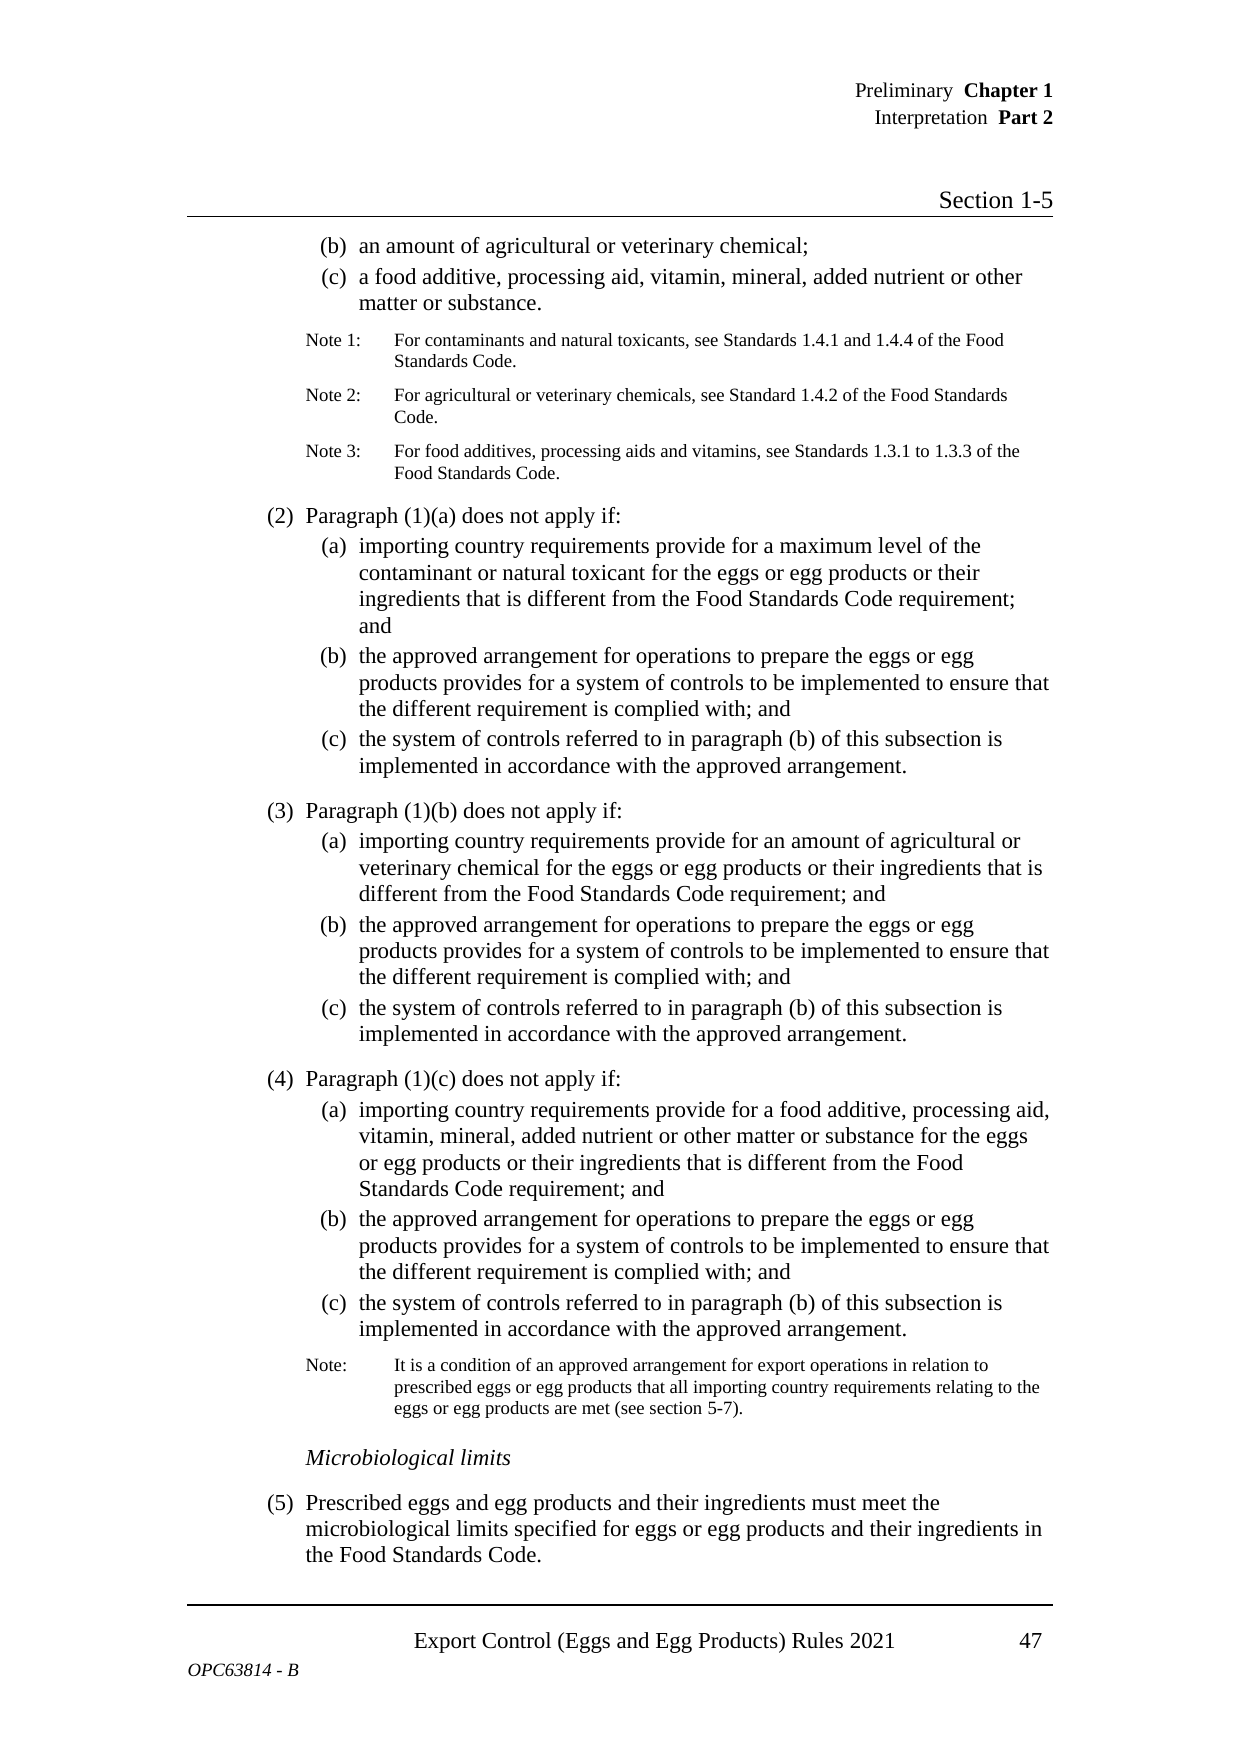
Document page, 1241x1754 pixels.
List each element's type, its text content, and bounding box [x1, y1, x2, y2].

text Note 1: For contaminants and natural toxicants, see Standards 1.4.1 and 1.4.4 of the Food Standards Code. [305, 328, 1053, 372]
text (b) the approved arrangement for operations to prepare the eggs or egg products provides for a system of controls to be implemented to ensure that the different requirement is complied with; and [187, 1205, 1053, 1284]
text (4) Paragraph (1)(c) does not apply if: [187, 1065, 1053, 1092]
text (5) Prescribed eggs and egg products and their ingredients must meet the microbiological limits specified for eggs or egg products and their ingredients in the Food Standards Code. [187, 1489, 1053, 1568]
text (a) importing country requirements provide for an amount of agricultural or veterinary chemical for the eggs or egg products or their ingredients that is different from the Food Standards Code requirement; and [187, 827, 1053, 906]
text (a) importing country requirements provide for a food additive, processing aid, vitamin, mineral, added nutrient or other matter or substance for the eggs or egg products or their ingredients that is different from the Food Standards Code requirement; and [187, 1096, 1053, 1201]
text (c) the system of controls referred to in paragraph (b) of this subsection is implemented in accordance with the approved arrangement. [187, 725, 1053, 778]
text Note 2: For agricultural or veterinary chemicals, see Standard 1.4.2 of the Food Standards Code. [305, 384, 1053, 427]
text (3) Paragraph (1)(b) does not apply if: [187, 797, 1053, 823]
text (c) the system of controls referred to in paragraph (b) of this subsection is implemented in accordance with the approved arrangement. [187, 1289, 1053, 1341]
text (c) a food additive, processing aid, vitamin, mineral, added nutrient or other matter or substance. [187, 263, 1053, 316]
text (2) Paragraph (1)(a) does not apply if: [187, 502, 1053, 528]
text (a) importing country requirements provide for a maximum level of the contaminant or natural toxicant for the eggs or egg products or their ingredients that is different from the Food Standards Code requirement; and [187, 533, 1053, 638]
text Microbiological limits [305, 1444, 1053, 1470]
text (b) an amount of agricultural or veterinary chemical; [187, 233, 1053, 259]
text Note 3: For food additives, processing aids and vitamins, see Standards 1.3.1 to 1.3.3 of the Food Standards Code. [305, 440, 1053, 483]
text (c) the system of controls referred to in paragraph (b) of this subsection is implemented in accordance with the approved arrangement. [187, 994, 1053, 1047]
text (b) the approved arrangement for operations to prepare the eggs or egg products provides for a system of controls to be implemented to ensure that the different requirement is complied with; and [187, 642, 1053, 721]
text Note: It is a condition of an approved arrangement for export operations in relation to prescribed eggs or egg products that all importing country requirements relating to the eggs or egg products are met (see section 5-7). [305, 1354, 1053, 1419]
text (b) the approved arrangement for operations to prepare the eggs or egg products provides for a system of controls to be implemented to ensure that the different requirement is complied with; and [187, 911, 1053, 990]
